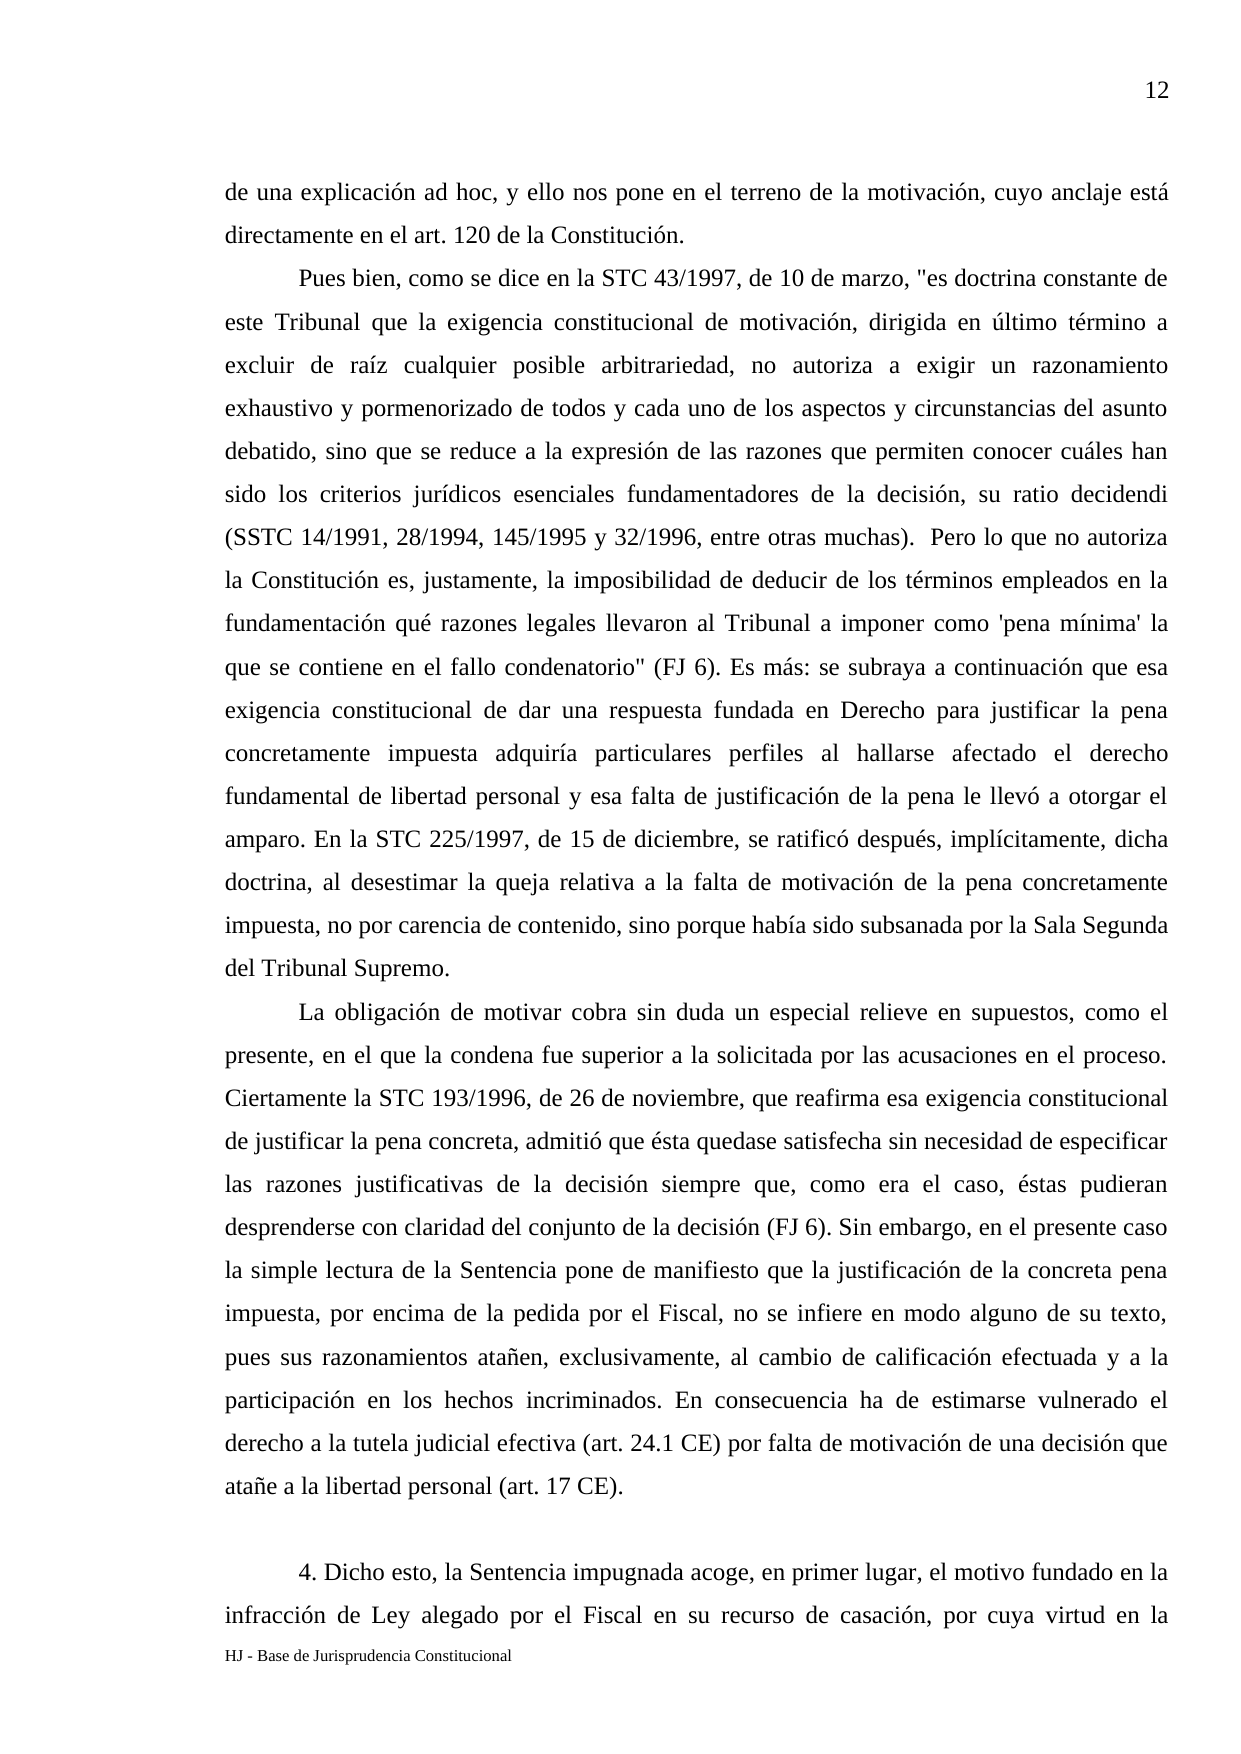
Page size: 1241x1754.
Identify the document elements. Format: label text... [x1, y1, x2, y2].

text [224, 177, 1169, 249]
text Pues bien, como se dice en la STC 43/1997, de 10 de marzo, "es doctrina constante de este Tribunal que la exigencia constitucional de motivación, dirigida en último término a excluir de raíz cualquier posible arbitrariedad, no autoriza a exigir un razonamiento exhaustivo y pormenorizado de todos y cada uno de los aspectos y circunstancias del asunto debatido, sino que se reduce a la expresión de las razones que permiten conocer cuáles han sido los criterios jurídicos esenciales fundamentadores de la decisión, su ratio decidendi (SSTC 14/1991, 28/1994, 145/1995 y 32/1996, entre otras muchas). Pero lo que no autoriza la Constitución es, justamente, la imposibilidad de deducir de los términos empleados en la fundamentación qué razones legales llevaron al Tribunal a imponer como 'pena mínima' la que se contiene en el fallo condenatorio" (FJ 6). Es más: se subraya a continuación que esa exigencia constitucional de dar una respuesta fundada en Derecho para justificar la pena concretamente impuesta adquiría particulares perfiles al hallarse afectado el derecho fundamental de libertad personal y esa falta de justificación de la pena le llevó a otorgar el amparo. En la STC 225/1997, de 15 de diciembre, se ratificó después, implícitamente, dicha doctrina, al desestimar la queja relativa a la falta de motivación de la pena concretamente impuesta, no por carencia de contenido, sino porque había sido subsanada por la Sala Segunda del Tribunal Supremo. [224, 263, 1169, 982]
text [224, 1557, 1169, 1629]
text La obligación de motivar cobra sin duda un especial relieve en supuestos, como el presente, en el que la condena fue superior a la solicitada por las acusaciones en el proceso. Ciertamente la STC 193/1996, de 26 de noviembre, que reafirma esa exigencia constitucional de justificar la pena concreta, admitió que ésta quedase satisfecha sin necesidad de especificar las razones justificativas de la decisión siempre que, como era el caso, éstas pudieran desprenderse con claridad del conjunto de la decisión (FJ 6). Sin embargo, en el presente caso la simple lectura de la Sentencia pone de manifiesto que la justificación de la concreta pena impuesta, por encima de la pedida por el Fiscal, no se infiere en modo alguno de su texto, pues sus razonamientos atañen, exclusivamente, al cambio de calificación efectuada y a la participación en los hechos incriminados. En consecuencia ha de estimarse vulnerado el derecho a la tutela judicial efectiva (art. 24.1 CE) por falta de motivación de una decisión que atañe a la libertad personal (art. 17 CE). [224, 997, 1169, 1500]
